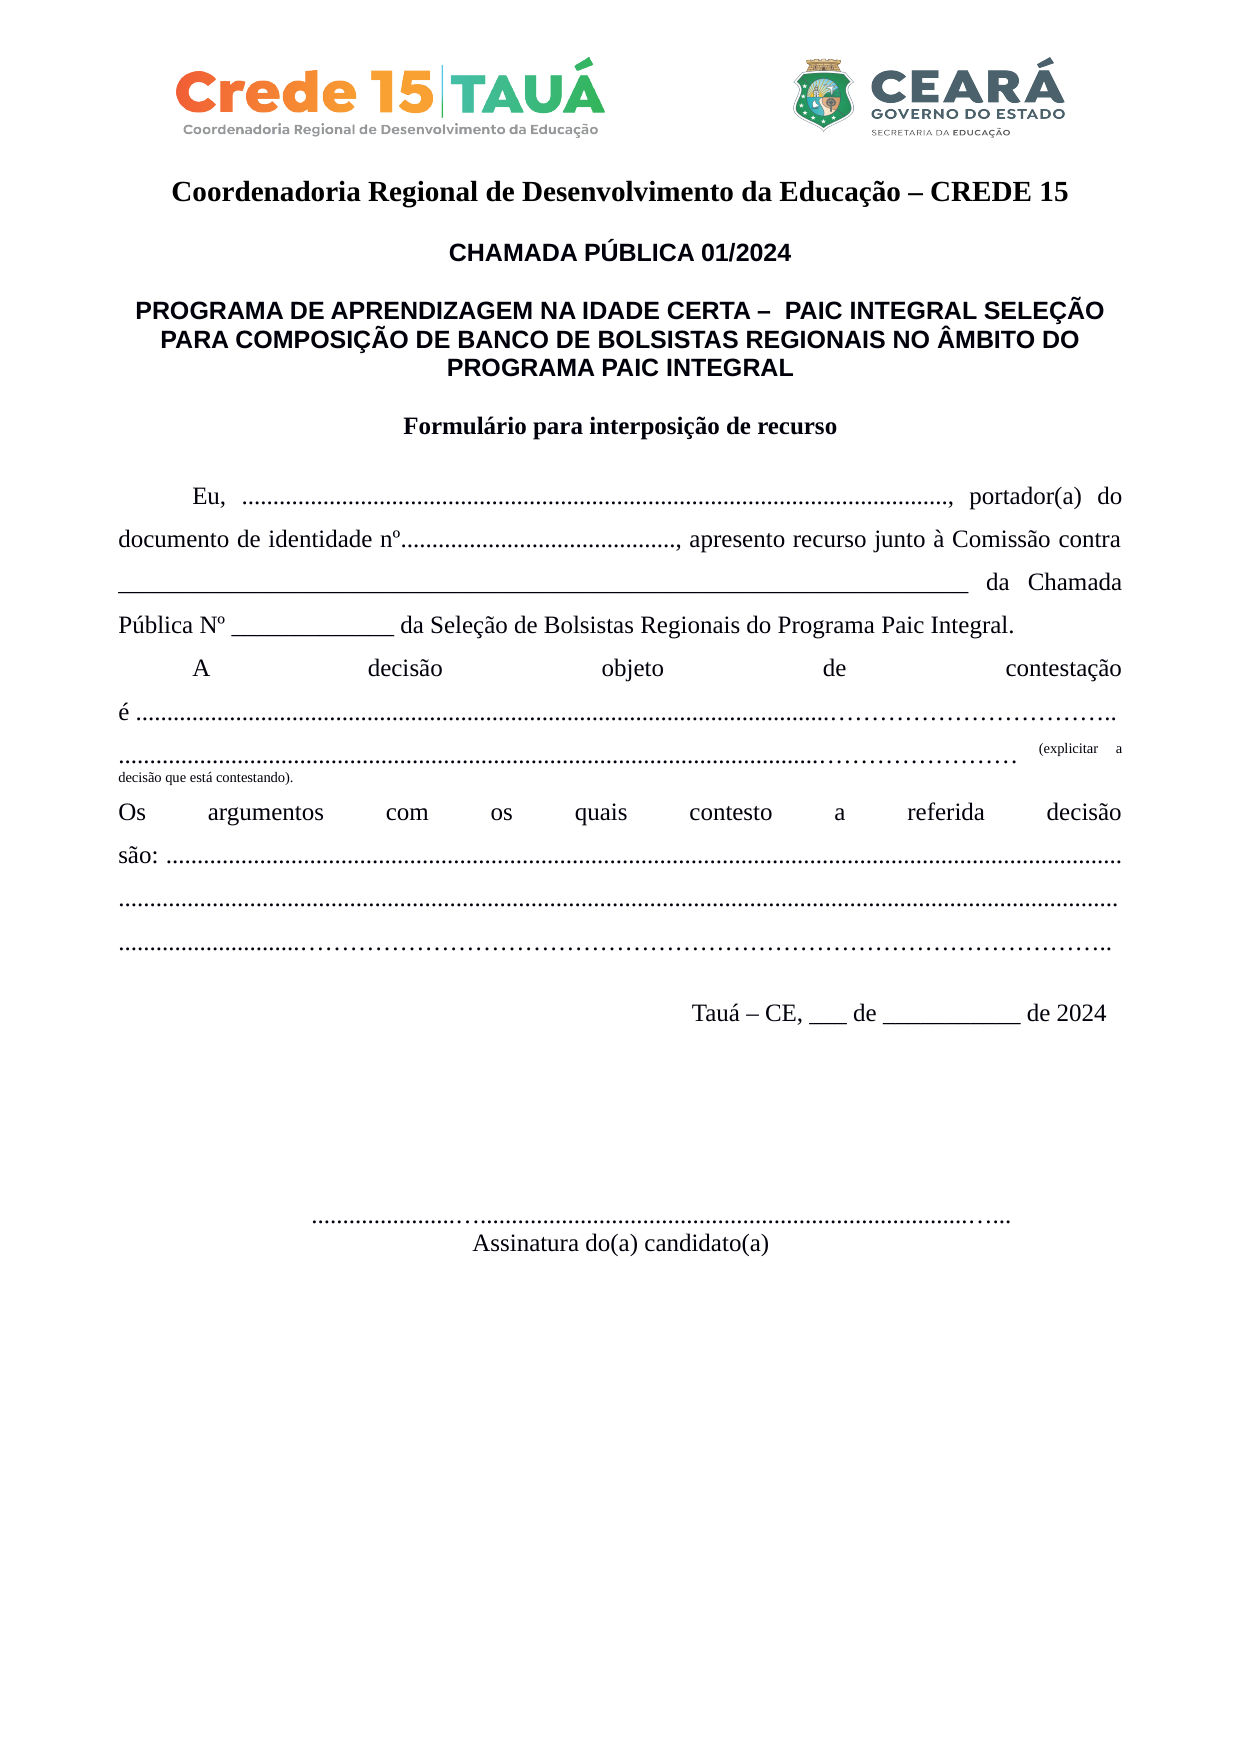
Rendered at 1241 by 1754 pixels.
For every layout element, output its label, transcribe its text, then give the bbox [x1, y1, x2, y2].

text Assinatura do(a) candidato(a) [118, 1228, 1122, 1257]
picture [176, 57, 605, 138]
text Eu, ................................................................................................................., portador(a) do documento de identidade nº............................................, apresento recurso junto à Comissão contra ____________________________________________________________________ da Chamada Pública Nº _____________ da Seleção de Bolsistas Regionais do Programa Paic Integral. [118, 481, 1122, 639]
text ................................................................................................................…………………… (explicitar a decisão que está contestando). [118, 740, 1122, 797]
text .......................…..............................................................................…... [118, 1200, 1122, 1228]
picture [793, 57, 1065, 138]
text Formulário para interposição de recurso [118, 411, 1122, 440]
text PROGRAMA DE APRENDIZAGEM NA IDADE CERTA – PAIC INTEGRAL SELEÇÃO PARA COMPOSIÇÃO DE BANCO DE BOLSISTAS REGIONAIS NO ÂMBITO DO PROGRAMA PAIC INTEGRAL [118, 296, 1122, 382]
text A decisão objeto de contestação é ...............................................................................................................…………………………….. [118, 653, 1122, 725]
text Tauá – CE, ___ de ___________ de 2024 [118, 998, 1122, 1027]
text Os argumentos com os quais contesto a referida decisão são: ......................................................................................................................................................................................................................................................................................................................................................…………………………………………………………………………………….. [118, 797, 1122, 955]
text Coordenadoria Regional de Desenvolvimento da Educação – CREDE 15 [118, 174, 1122, 207]
text CHAMADA PÚBLICA 01/2024 [118, 238, 1122, 267]
